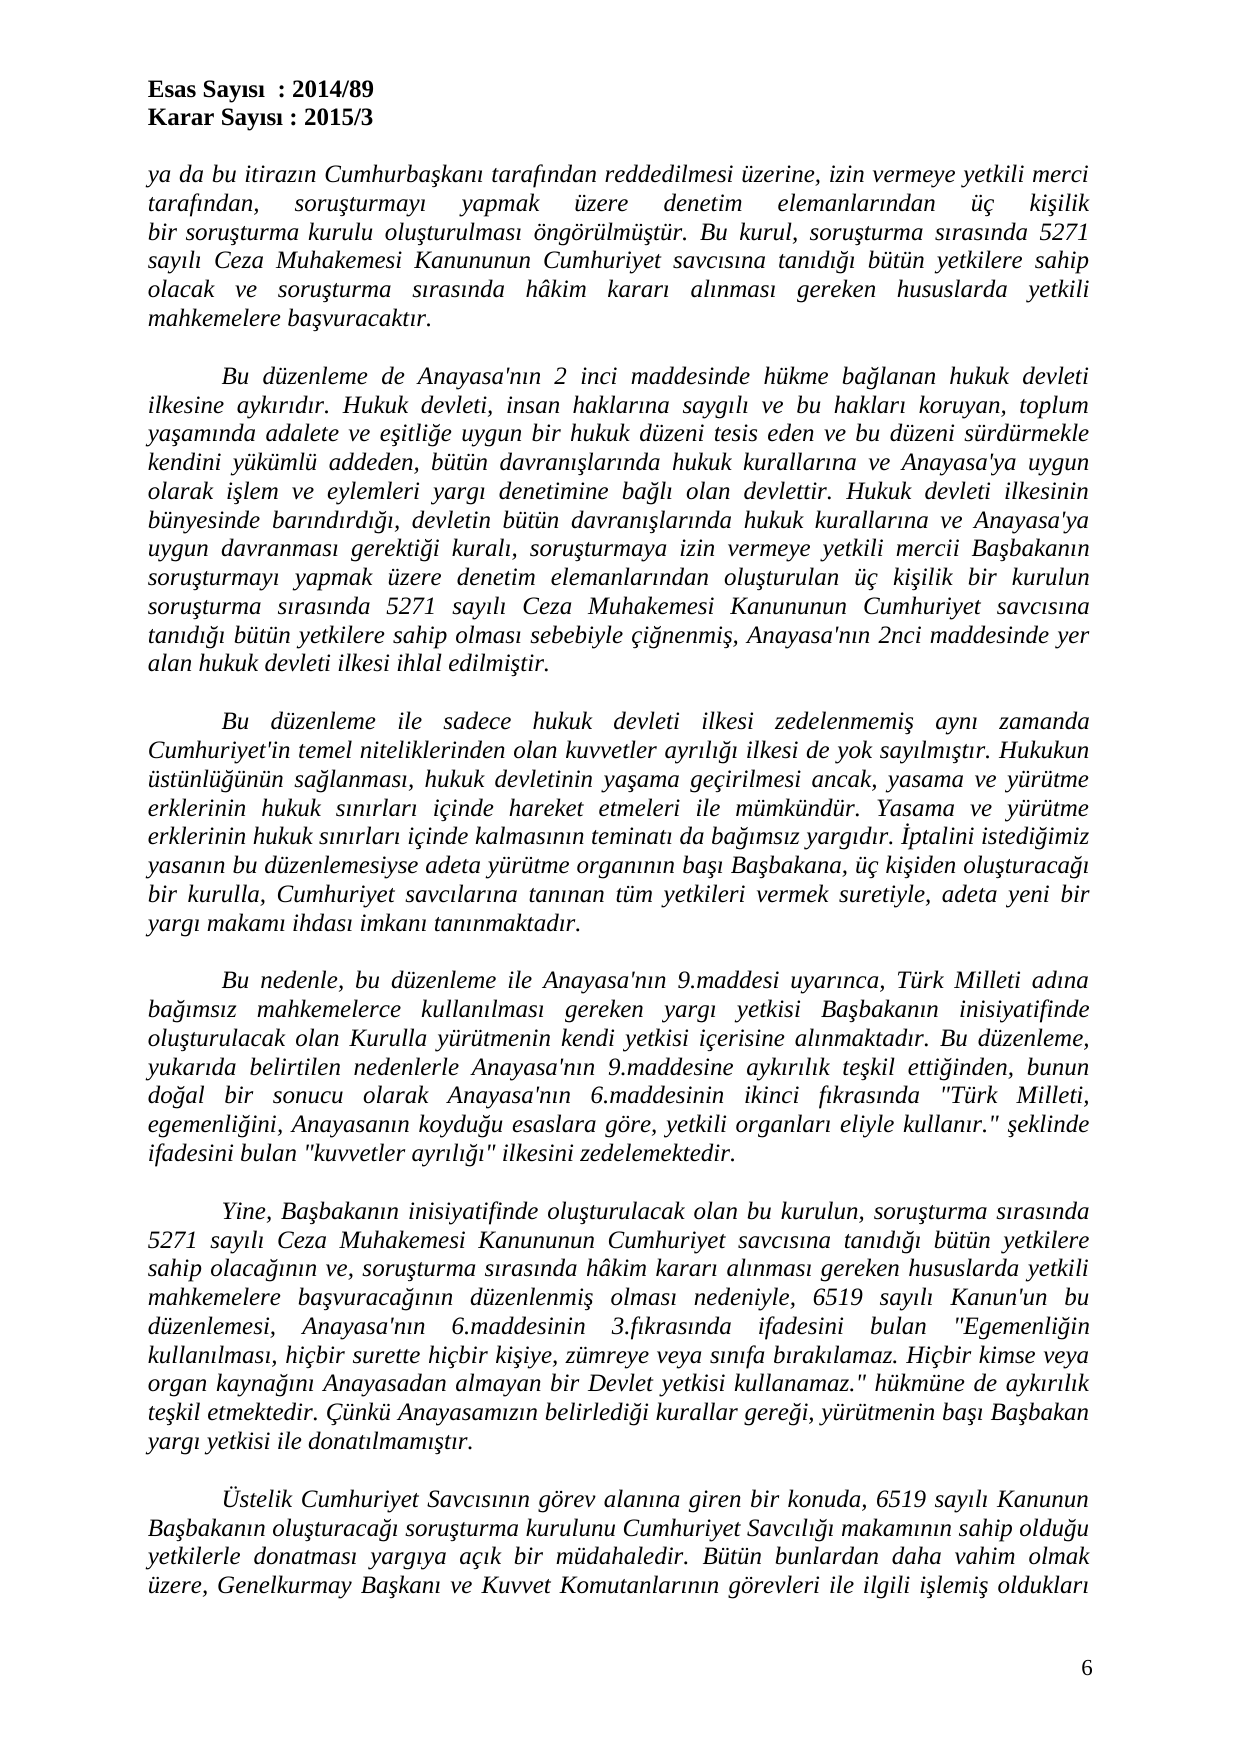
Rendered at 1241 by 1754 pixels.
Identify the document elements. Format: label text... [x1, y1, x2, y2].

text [148, 159, 1093, 332]
text Bu düzenleme ile sadece hukuk devleti ilkesi zedelenmemiş aynı zamanda Cumhuriyet'in temel niteliklerinden olan kuvvetler ayrılığı ilkesi de yok sayılmıştır. Hukukun üstünlüğünün sağlanması, hukuk devletinin yaşama geçirilmesi ancak, yasama ve yürütme erklerinin hukuk sınırları içinde hareket etmeleri ile mümkündür. Yasama ve yürütme erklerinin hukuk sınırları içinde kalmasının teminatı da bağımsız yargıdır. İptalini istediğimiz yasanın bu düzenlemesiyse adeta yürütme organının başı Başbakana, üç kişiden oluşturacağı bir kurulla, Cumhuriyet savcılarına tanınan tüm yetkileri vermek suretiyle, adeta yeni bir yargı makamı ihdası imkanı tanınmaktadır. [148, 706, 1093, 936]
text Bu nedenle, bu düzenleme ile Anayasa'nın 9.maddesi uyarınca, Türk Milleti adına bağımsız mahkemelerce kullanılması gereken yargı yetkisi Başbakanın inisiyatifinde oluşturulacak olan Kurulla yürütmenin kendi yetkisi içerisine alınmaktadır. Bu düzenleme, yukarıda belirtilen nedenlerle Anayasa'nın 9.maddesine aykırılık teşkil ettiğinden, bunun doğal bir sonucu olarak Anayasa'nın 6.maddesinin ikinci fıkrasında "Türk Milleti, egemenliğini, Anayasanın koyduğu esaslara göre, yetkili organları eliyle kullanır." şeklinde ifadesini bulan "kuvvetler ayrılığı" ilkesini zedelemektedir. [148, 966, 1093, 1167]
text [148, 1484, 1093, 1599]
text Yine, Başbakanın inisiyatifinde oluşturulacak olan bu kurulun, soruşturma sırasında 5271 sayılı Ceza Muhakemesi Kanununun Cumhuriyet savcısına tanıdığı bütün yetkilere sahip olacağının ve, soruşturma sırasında hâkim kararı alınması gereken hususlarda yetkili mahkemelere başvuracağının düzenlenmiş olması nedeniyle, 6519 sayılı Kanun'un bu düzenlemesi, Anayasa'nın 6.maddesinin 3.fıkrasında ifadesini bulan "Egemenliğin kullanılması, hiçbir surette hiçbir kişiye, zümreye veya sınıfa bırakılamaz. Hiçbir kimse veya organ kaynağını Anayasadan almayan bir Devlet yetkisi kullanamaz." hükmüne de aykırılık teşkil etmektedir. Çünkü Anayasamızın belirlediği kurallar gereği, yürütmenin başı Başbakan yargı yetkisi ile donatılmamıştır. [148, 1196, 1093, 1455]
text Bu düzenleme de Anayasa'nın 2 inci maddesinde hükme bağlanan hukuk devleti ilkesine aykırıdır. Hukuk devleti, insan haklarına saygılı ve bu hakları koruyan, toplum yaşamında adalete ve eşitliğe uygun bir hukuk düzeni tesis eden ve bu düzeni sürdürmekle kendini yükümlü addeden, bütün davranışlarında hukuk kurallarına ve Anayasa'ya uygun olarak işlem ve eylemleri yargı denetimine bağlı olan devlettir. Hukuk devleti ilkesinin bünyesinde barındırdığı, devletin bütün davranışlarında hukuk kurallarına ve Anayasa'ya uygun davranması gerektiği kuralı, soruşturmaya izin vermeye yetkili mercii Başbakanın soruşturmayı yapmak üzere denetim elemanlarından oluşturulan üç kişilik bir kurulun soruşturma sırasında 5271 sayılı Ceza Muhakemesi Kanununun Cumhuriyet savcısına tanıdığı bütün yetkilere sahip olması sebebiyle çiğnenmiş, Anayasa'nın 2nci maddesinde yer alan hukuk devleti ilkesi ihlal edilmiştir. [148, 361, 1093, 677]
